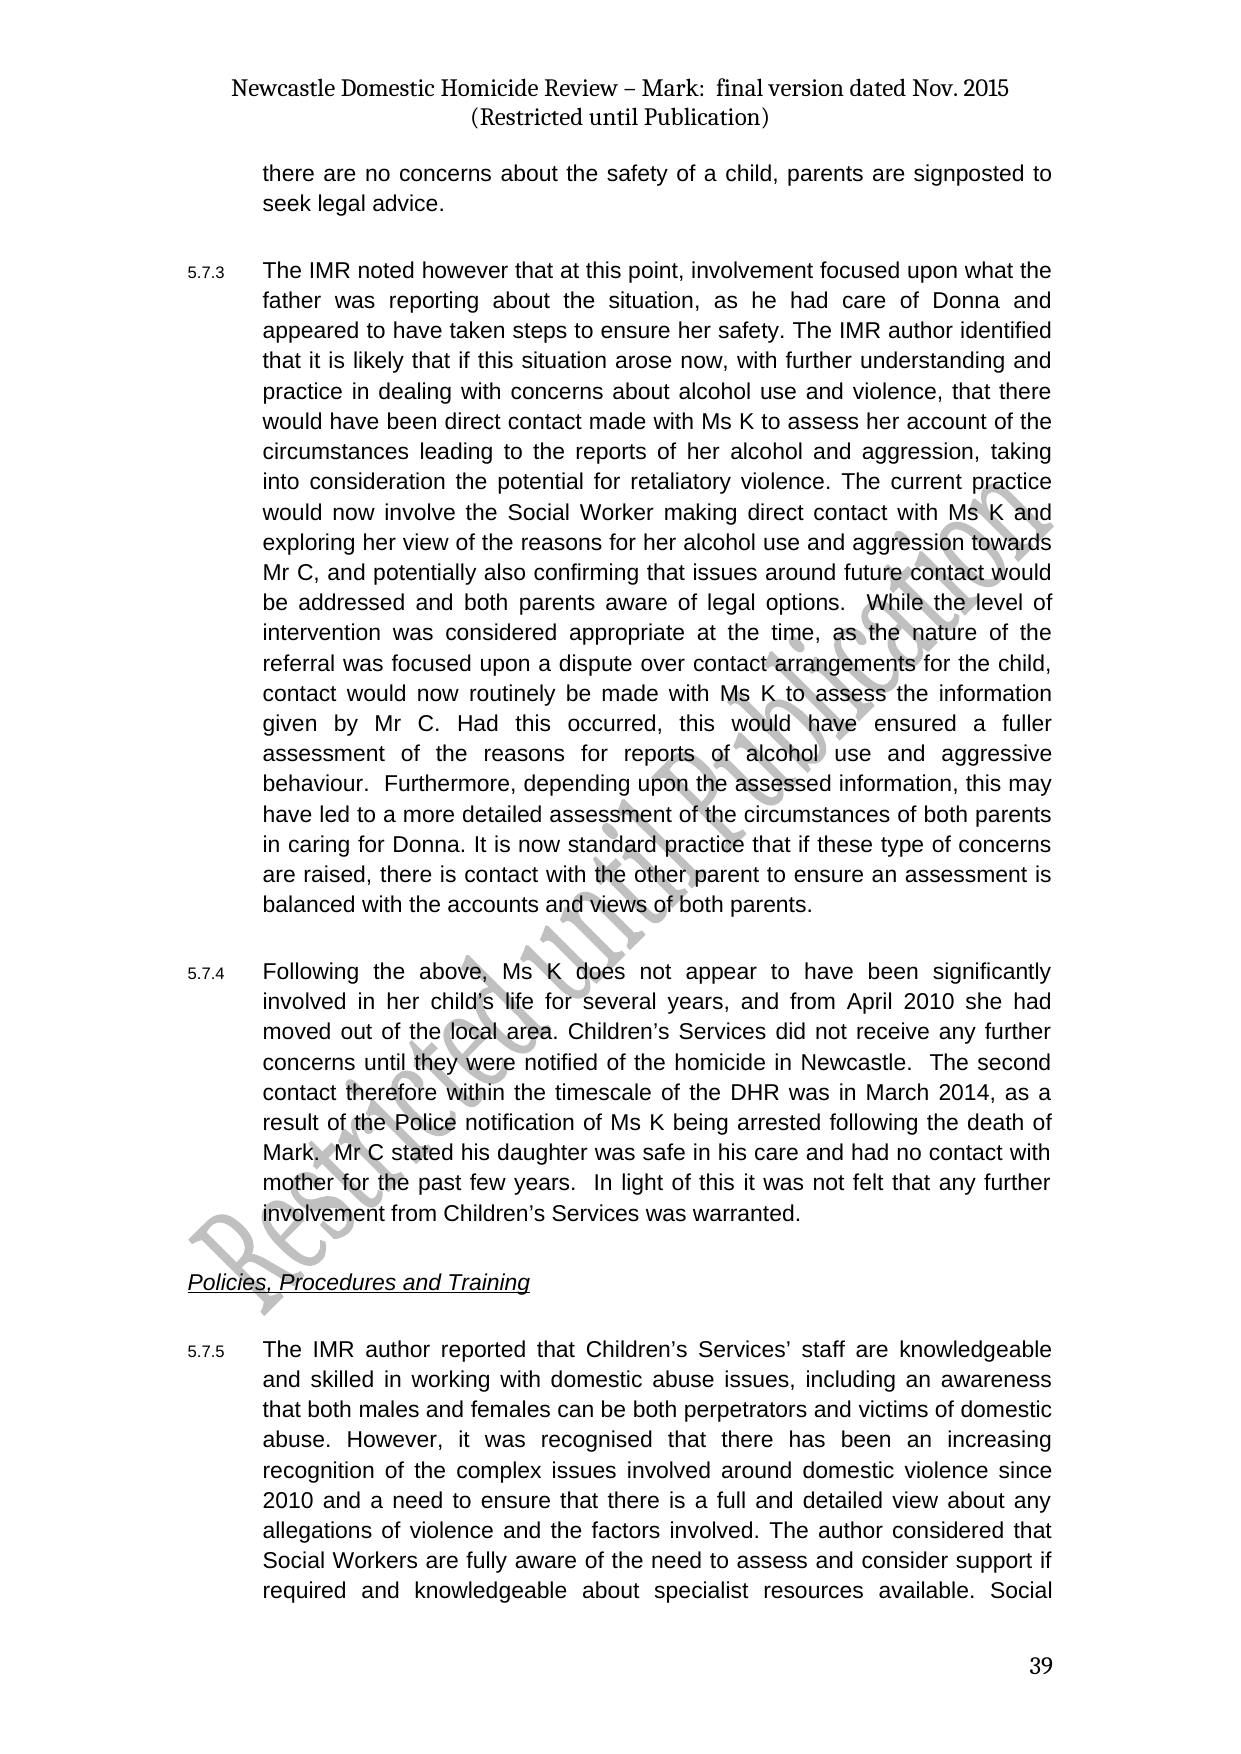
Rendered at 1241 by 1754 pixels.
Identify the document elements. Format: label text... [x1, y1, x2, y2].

text Policies, Procedures and Training [187, 1269, 1053, 1295]
list The IMR noted however that at this point, involvement focused upon what the father was reporting about the situation, as he had care of Donna and appeared to have taken steps to ensure her safety. The IMR author identified that it is likely that if this situation arose now, with further understanding and practice in dealing with concerns about alcohol use and violence, that there would have been direct contact made with Ms K to assess her account of the circumstances leading to the reports of her alcohol and aggression, taking into consideration the potential for retaliatory violence. The current practice would now involve the Social Worker making direct contact with Ms K and exploring her view of the reasons for her alcohol use and aggression towards Mr C, and potentially also confirming that issues around future contact would be addressed and both parents aware of legal options. While the level of intervention was considered appropriate at the time, as the nature of the referral was focused upon a dispute over contact arrangements for the child, contact would now routinely be made with Ms K to assess the information given by Mr C. Had this occurred, this would have ensured a fuller assessment of the reasons for reports of alcohol use and aggressive behaviour. Furthermore, depending upon the assessed information, this may have led to a more detailed assessment of the circumstances of both parents in caring for Donna. It is now standard practice that if these type of concerns are raised, there is contact with the other parent to ensure an assessment is balanced with the accounts and views of both parents. [187, 257, 1053, 918]
list Following the above, Ms K does not appear to have been significantly involved in her child’s life for several years, and from April 2010 she had moved out of the local area. Children’s Services did not receive any further concerns until they were notified of the homicide in Newcastle. The second contact therefore within the timescale of the DHR was in March 2014, as a result of the Police notification of Ms K being arrested following the death of Mark. Mr C stated his daughter was safe in his care and had no contact with mother for the past few years. In light of this it was not felt that any further involvement from Children’s Services was warranted. [187, 958, 1053, 1226]
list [187, 160, 1053, 217]
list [187, 1336, 1053, 1604]
